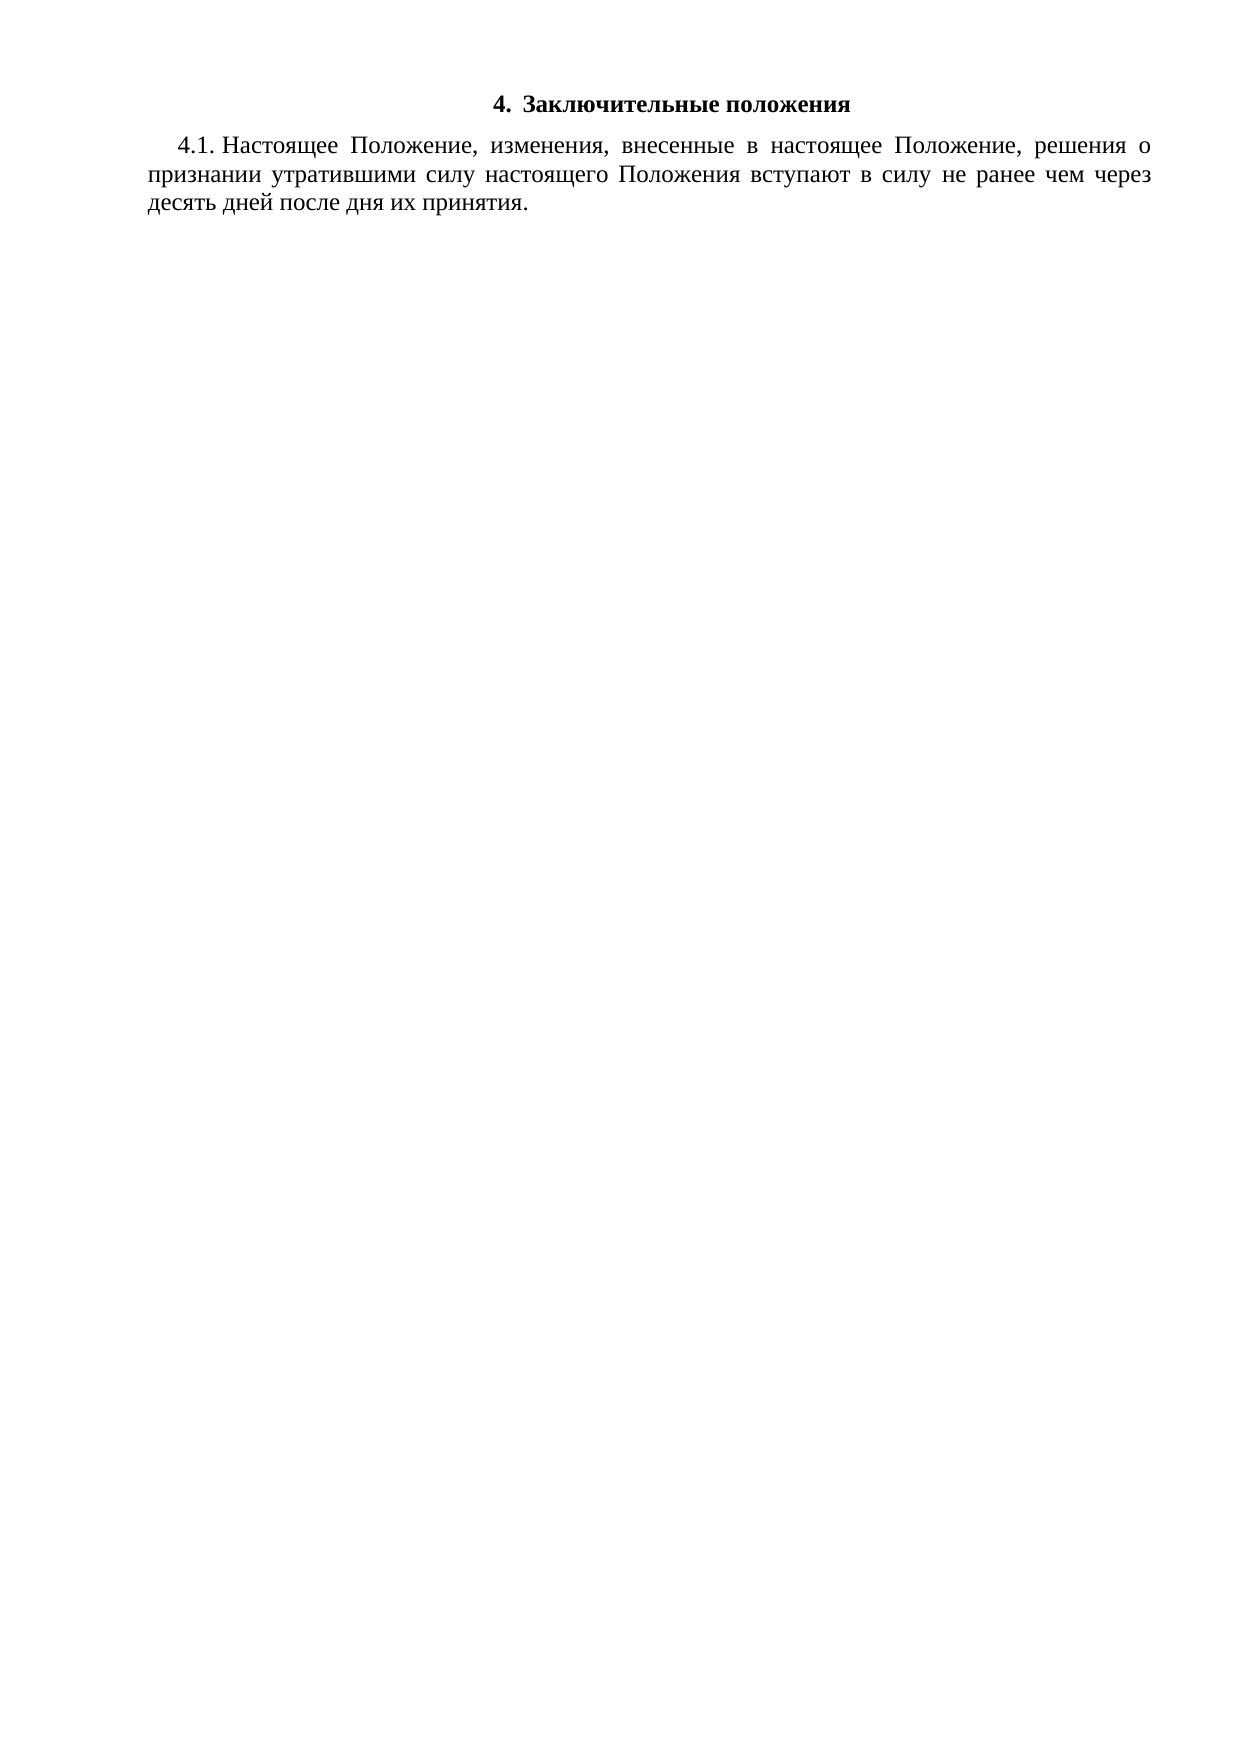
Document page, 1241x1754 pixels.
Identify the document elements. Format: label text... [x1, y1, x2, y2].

list Настоящее Положение, изменения, внесенные в настоящее Положение, решения о признании утратившими силу настоящего Положения вступают в силу не ранее чем через десять дней после дня их принятия. [148, 130, 1152, 216]
list Заключительные положения [148, 89, 1152, 117]
